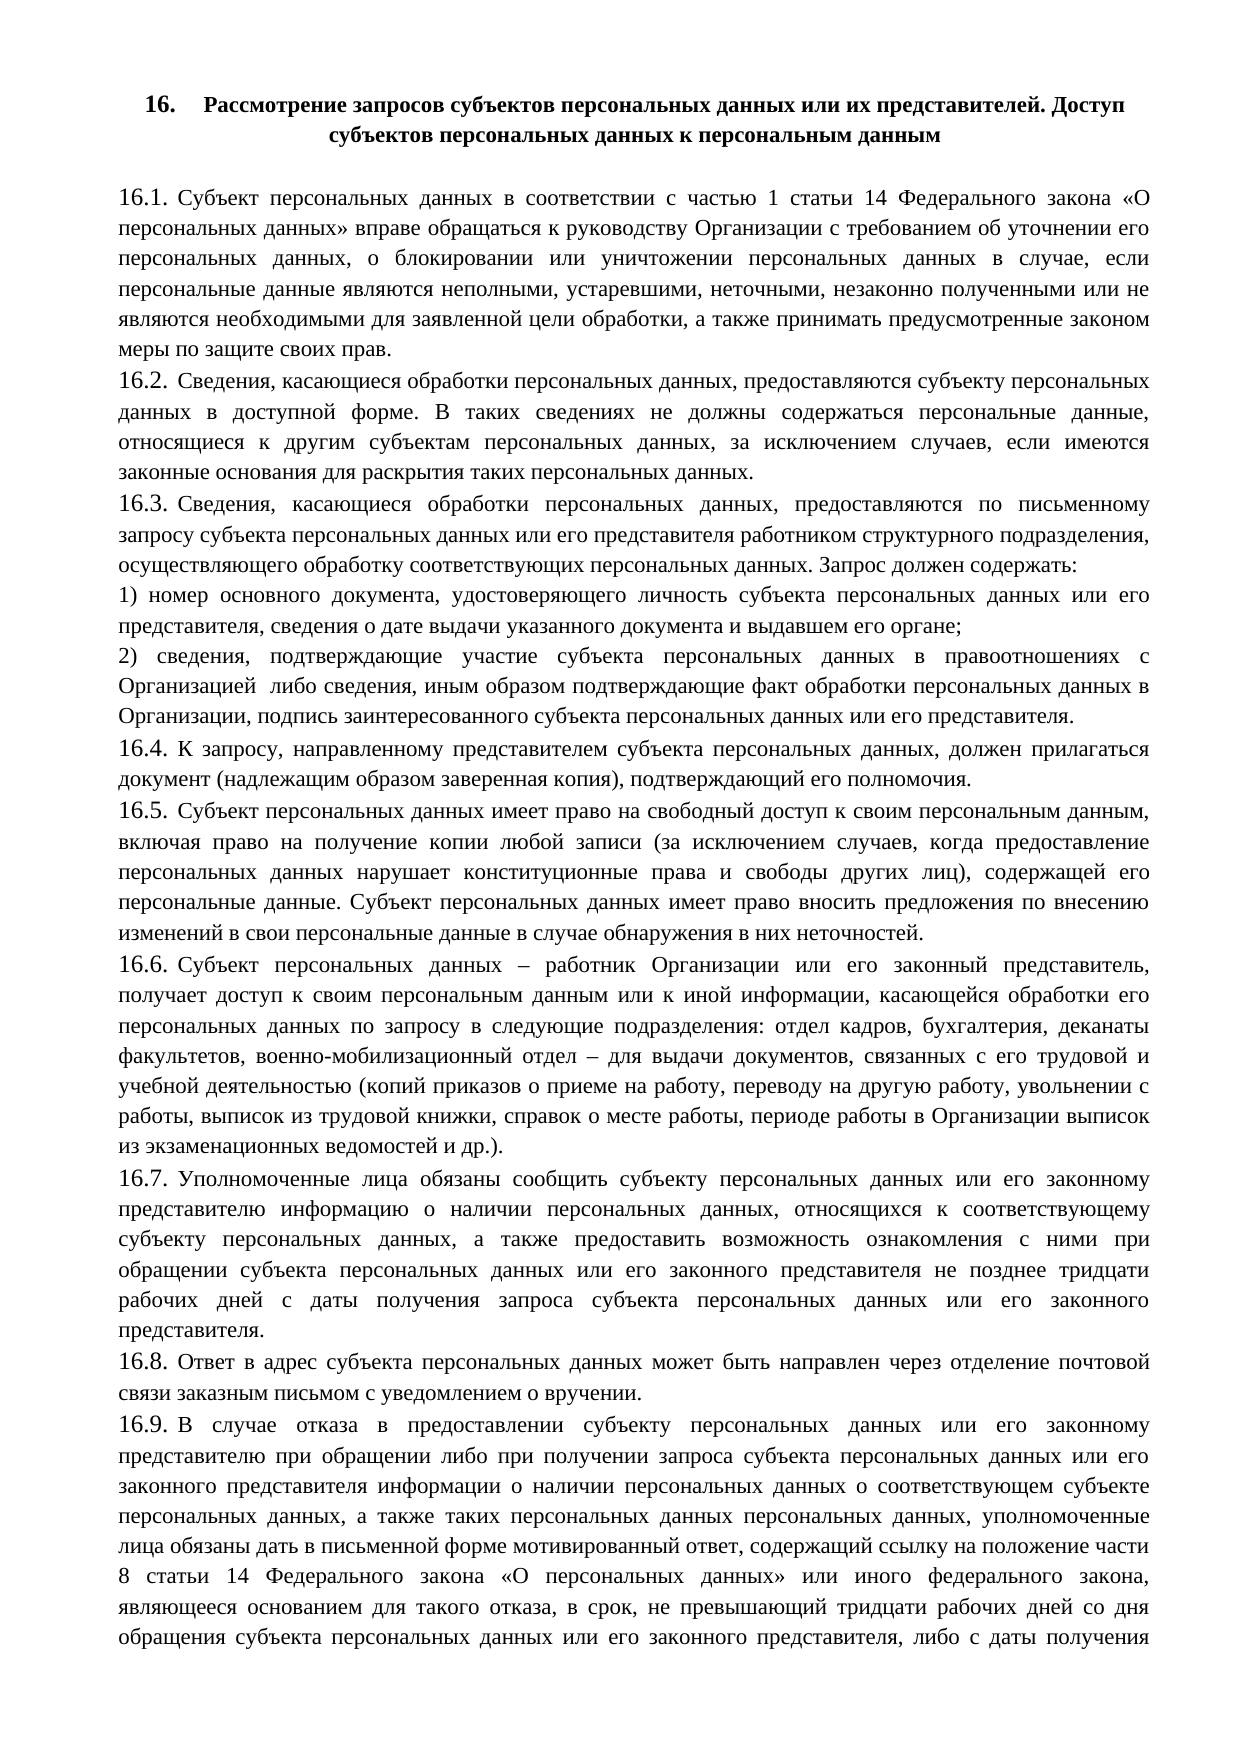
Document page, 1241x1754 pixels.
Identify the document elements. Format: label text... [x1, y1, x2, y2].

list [118, 1409, 1152, 1649]
list Уполномоченные лица обязаны сообщить субъекту персональных данных или его законному представителю информацию о наличии персональных данных, относящихся к соответствующему субъекту персональных данных, а также предоставить возможность ознакомления с ними при обращении субъекта персональных данных или его законного представителя не позднее тридцати рабочих дней с даты получения запроса субъекта персональных данных или его законного представителя. [118, 1163, 1152, 1342]
list Субъект персональных данных имеет право на свободный доступ к своим персональным данным, включая право на получение копии любой записи (за исключением случаев, когда предоставление персональных данных нарушает конституционные права и свободы других лиц), содержащей его персональные данные. Субъект персональных данных имеет право вносить предложения по внесению изменений в свои персональные данные в случае обнаружения в них неточностей. [118, 795, 1152, 945]
list Сведения, касающиеся обработки персональных данных, предоставляются по письменному запросу субъекта персональных данных или его представителя работником структурного подразделения, осуществляющего обработку соответствующих персональных данных. Запрос должен содержать: [118, 488, 1152, 578]
list Субъект персональных данных – работник Организации или его законный представитель, получает доступ к своим персональным данным или к иной информации, касающейся обработки его персональных данных по запросу в следующие подразделения: отдел кадров, бухгалтерия, деканаты факультетов, военно-мобилизационный отдел – для выдачи документов, связанных с его трудовой и учебной деятельностью (копий приказов о приеме на работу, переводу на другую работу, увольнении с работы, выписок из трудовой книжки, справок о месте работы, периоде работы в Организации выписок из экзаменационных ведомостей и др.). [118, 949, 1152, 1159]
list Субъект персональных данных в соответствии с частью 1 статьи 14 Федерального закона «О персональных данных» вправе обращаться к руководству Организации с требованием об уточнении его персональных данных, о блокировании или уничтожении персональных данных в случае, если персональные данные являются неполными, устаревшими, неточными, незаконно полученными или не являются необходимыми для заявленной цели обработки, а также принимать предусмотренные законом меры по защите своих прав. [118, 182, 1152, 361]
list Рассмотрение запросов субъектов персональных данных или их представителей. Доступ субъектов персональных данных к персональным данным [118, 89, 1152, 148]
list Сведения, касающиеся обработки персональных данных, предоставляются субъекту персональных данных в доступной форме. В таких сведениях не должны содержаться персональные данные, относящиеся к другим субъектам персональных данных, за исключением случаев, если имеются законные основания для раскрытия таких персональных данных. [118, 365, 1152, 485]
list К запросу, направленному представителем субъекта персональных данных, должен прилагаться документ (надлежащим образом заверенная копия), подтверждающий его полномочия. [118, 733, 1152, 792]
text 2) сведения, подтверждающие участие субъекта персональных данных в правоотношениях с Организацией либо сведения, иным образом подтверждающие факт обработки персональных данных в Организации, подпись заинтересованного субъекта персональных данных или его представителя. [118, 642, 1152, 729]
list Ответ в адрес субъекта персональных данных может быть направлен через отделение почтовой связи заказным письмом с уведомлением о вручении. [118, 1346, 1152, 1405]
text 1) номер основного документа, удостоверяющего личность субъекта персональных данных или его представителя, сведения о дате выдачи указанного документа и выдавшем его органе; [118, 582, 1152, 638]
